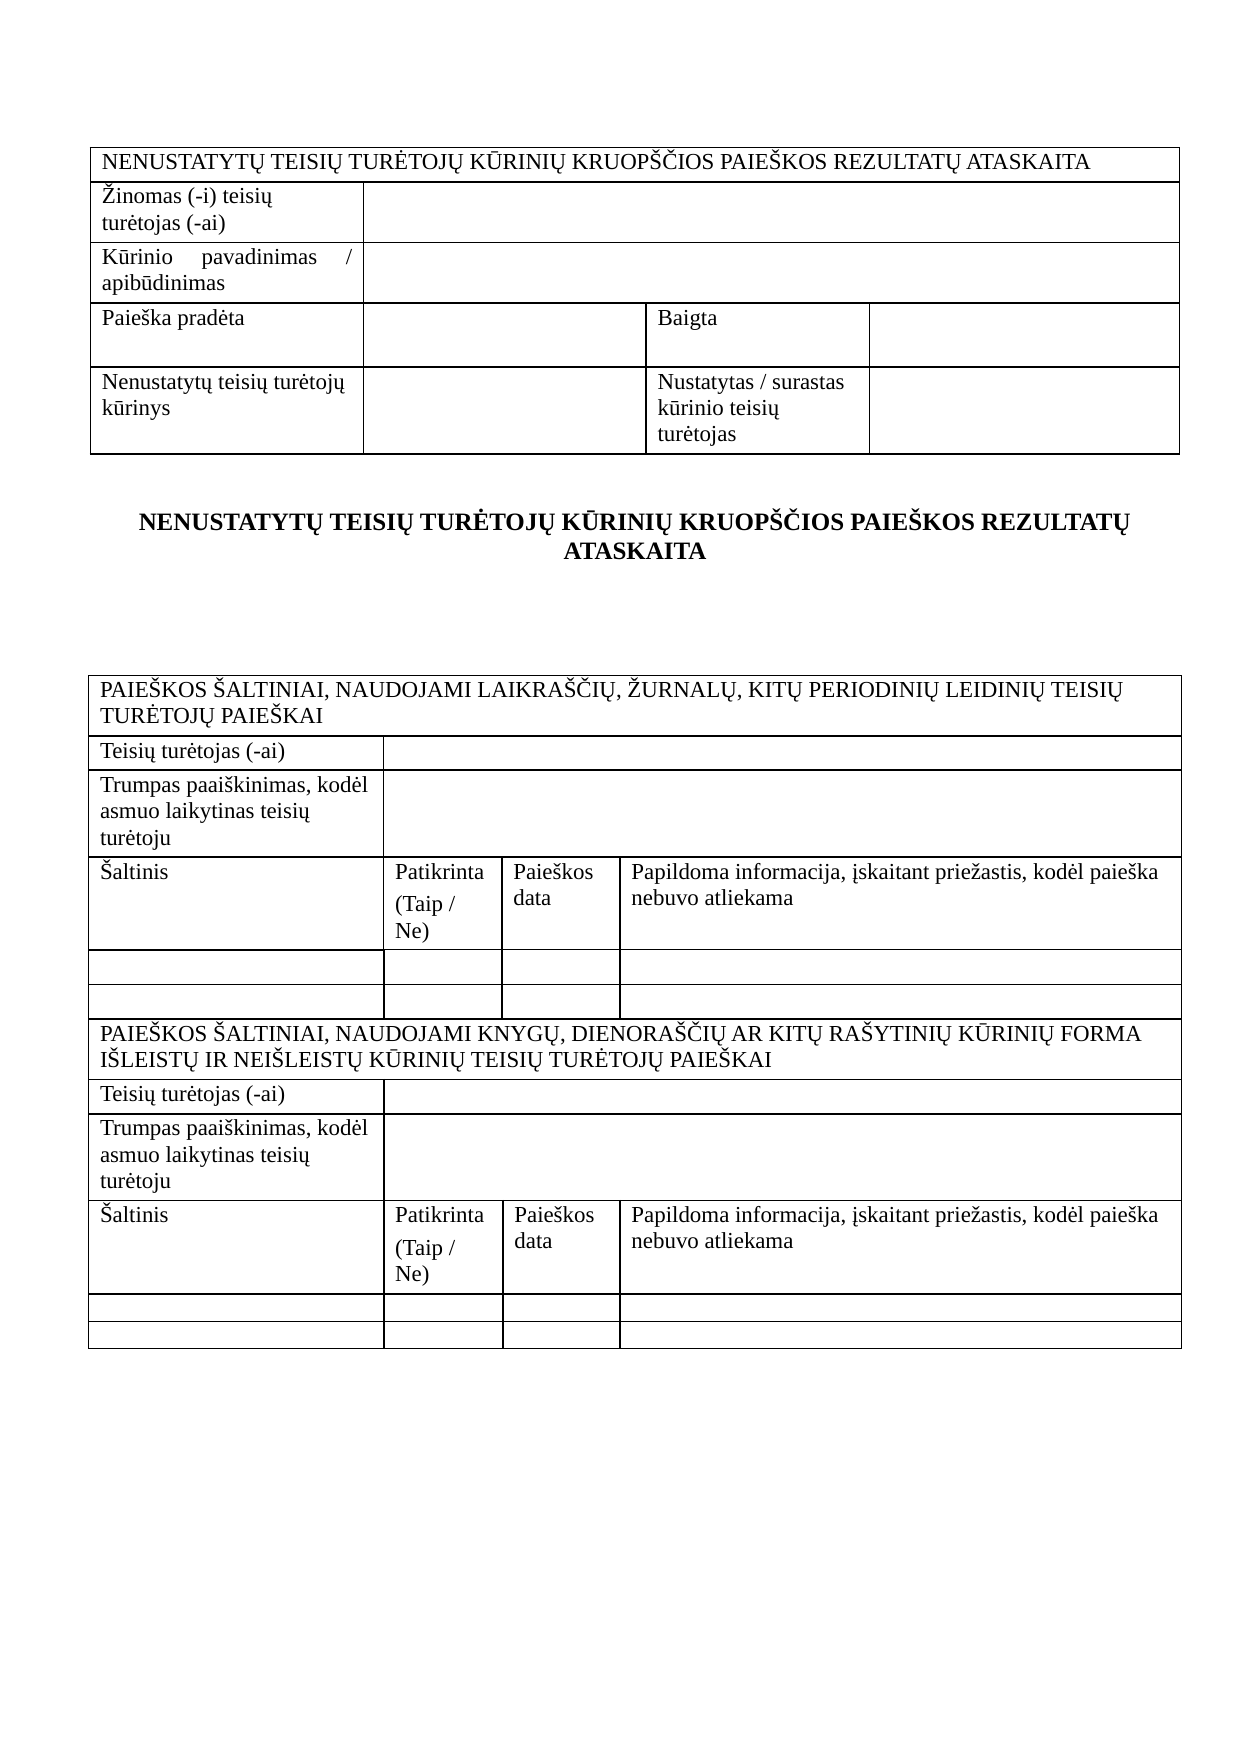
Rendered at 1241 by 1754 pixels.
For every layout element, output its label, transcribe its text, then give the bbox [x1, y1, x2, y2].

table_cell Patikrinta (Taip / Ne) [385, 1201, 502, 1293]
table_cell [89, 1295, 383, 1321]
table_header NENUSTATYTŲ TEISIŲ TURĖTOJŲ KŪRINIŲ KRUOPŠČIOS PAIEŠKOS REZULTATŲ ATASKAITA [91, 148, 1179, 181]
table_cell [504, 1295, 619, 1321]
table_cell [364, 304, 645, 366]
table_cell Baigta [647, 304, 869, 366]
table_header PAIEŠKOS ŠALTINIAI, NAUDOJAMI KNYGŲ, DIENORAŠČIŲ AR KITŲ RAŠYTINIŲ KŪRINIŲ FORMA IŠLEISTŲ IR NEIŠLEISTŲ KŪRINIŲ TEISIŲ TURĖTOJŲ PAIEŠKAI [89, 1020, 1181, 1079]
table_cell [621, 950, 1181, 983]
table_cell Paieška pradėta [91, 304, 363, 366]
table_cell [384, 771, 1181, 856]
table_cell [870, 368, 1179, 453]
table_cell [384, 737, 1181, 769]
table_cell Paieškos data [503, 858, 619, 949]
table_cell Žinomas (-i) teisių turėtojas (-ai) [91, 183, 363, 242]
table_cell [385, 1080, 1181, 1113]
table_cell Teisių turėtojas (-ai) [89, 737, 383, 769]
table_cell Papildoma informacija, įskaitant priežastis, kodėl paieška nebuvo atliekama [621, 858, 1181, 949]
table_cell [621, 985, 1181, 1018]
table_cell [504, 1322, 619, 1348]
table_header PAIEŠKOS ŠALTINIAI, NAUDOJAMI LAIKRAŠČIŲ, ŽURNALŲ, KITŲ PERIODINIŲ LEIDINIŲ TEISIŲ TURĖTOJŲ PAIEŠKAI [89, 676, 1181, 735]
text NENUSTATYTŲ TEISIŲ TURĖTOJŲ KŪRINIŲ KRUOPŠČIOS PAIEŠKOS REZULTATŲ ATASKAITA [118, 507, 1152, 565]
table_cell Teisių turėtojas (-ai) [89, 1080, 383, 1113]
table_cell [503, 985, 619, 1018]
table_cell [870, 304, 1179, 366]
table_cell Patikrinta (Taip / Ne) [384, 858, 501, 949]
table_cell [89, 985, 383, 1018]
table_cell Trumpas paaiškinimas, kodėl asmuo laikytinas teisių turėtoju [89, 771, 383, 856]
table_cell Šaltinis [89, 1201, 383, 1293]
table_cell [621, 1295, 1181, 1321]
table_cell [364, 183, 1179, 242]
table_cell Kūrinio pavadinimas / apibūdinimas [91, 243, 363, 302]
table_cell [385, 1115, 1181, 1200]
table_cell [364, 243, 1179, 302]
table_cell [621, 1322, 1181, 1348]
table_cell Nustatytas / surastas kūrinio teisių turėtojas [647, 368, 869, 453]
table_cell [385, 1322, 502, 1348]
table_cell Trumpas paaiškinimas, kodėl asmuo laikytinas teisių turėtoju [89, 1115, 383, 1200]
table_cell Papildoma informacija, įskaitant priežastis, kodėl paieška nebuvo atliekama [621, 1201, 1181, 1293]
table_cell [503, 950, 619, 983]
table_cell [364, 368, 645, 453]
table_cell Paieškos data [504, 1201, 619, 1293]
table_cell [385, 1295, 502, 1321]
table_cell [89, 1322, 383, 1348]
table_cell [89, 951, 383, 983]
table_cell Šaltinis [89, 858, 383, 949]
table_cell Nenustatytų teisių turėtojų kūrinys [91, 368, 363, 453]
table_cell [385, 950, 501, 983]
table_cell [385, 985, 501, 1018]
